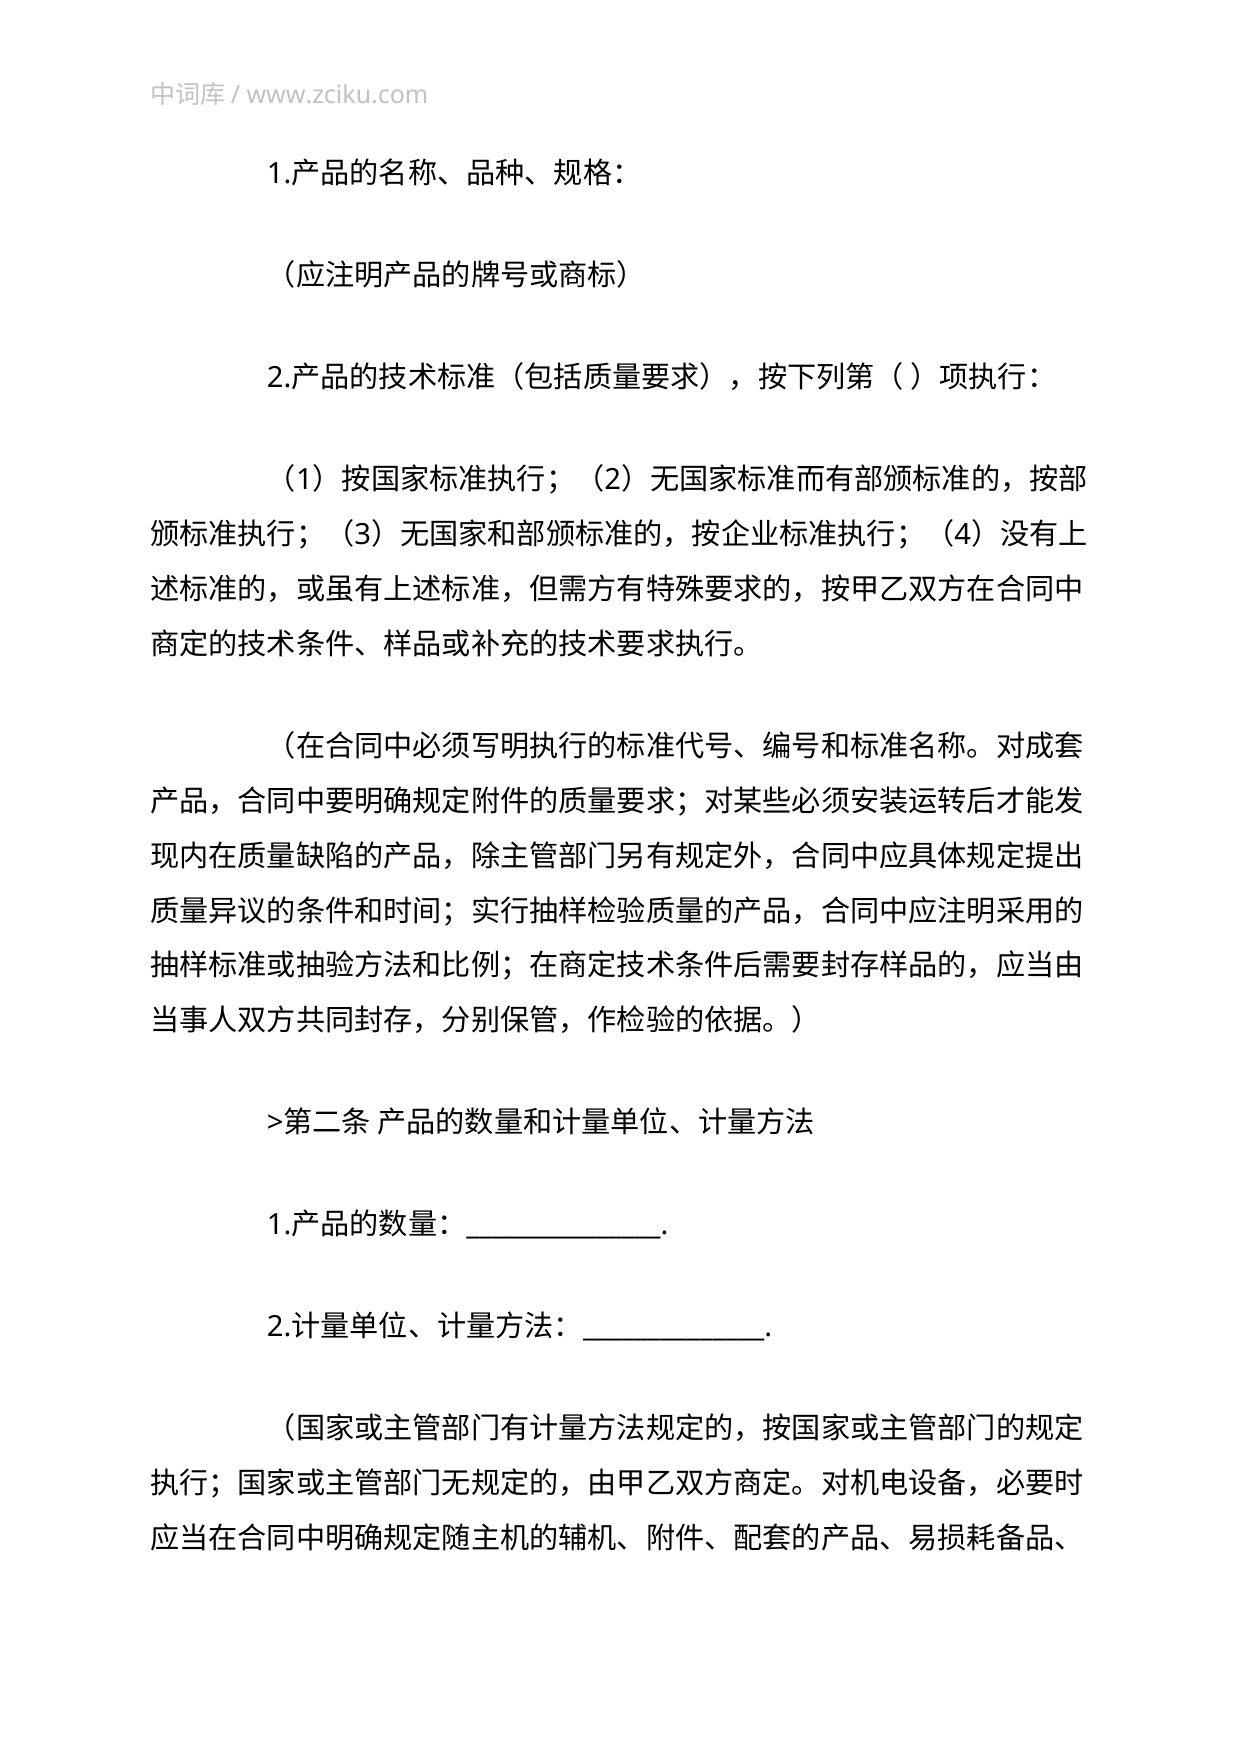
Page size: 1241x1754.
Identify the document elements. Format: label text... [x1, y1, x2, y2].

text 2.产品的技术标准（包括质量要求），按下列第（ ）项执行： [150, 354, 1090, 396]
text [150, 1404, 1090, 1557]
text 1.产品的数量：_______________. [150, 1201, 1090, 1243]
text 2.计量单位、计量方法：______________. [150, 1303, 1090, 1345]
text （应注明产品的牌号或商标） [150, 252, 1090, 294]
text >第二条 产品的数量和计量单位、计量方法 [150, 1099, 1090, 1141]
text 1.产品的名称、品种、规格： [150, 150, 1090, 192]
text （在合同中必须写明执行的标准代号、编号和标准名称。对成套产品，合同中要明确规定附件的质量要求；对某些必须安装运转后才能发现内在质量缺陷的产品，除主管部门另有规定外，合同中应具体规定提出质量异议的条件和时间；实行抽样检验质量的产品，合同中应注明采用的抽样标准或抽验方法和比例；在商定技术条件后需要封存样品的，应当由当事人双方共同封存，分别保管，作检验的依据。） [150, 722, 1090, 1039]
text （1）按国家标准执行；（2）无国家标准而有部颁标准的，按部颁标准执行；（3）无国家和部颁标准的，按企业标准执行；（4）没有上述标准的，或虽有上述标准，但需方有特殊要求的，按甲乙双方在合同中商定的技术条件、样品或补充的技术要求执行。 [150, 456, 1090, 663]
